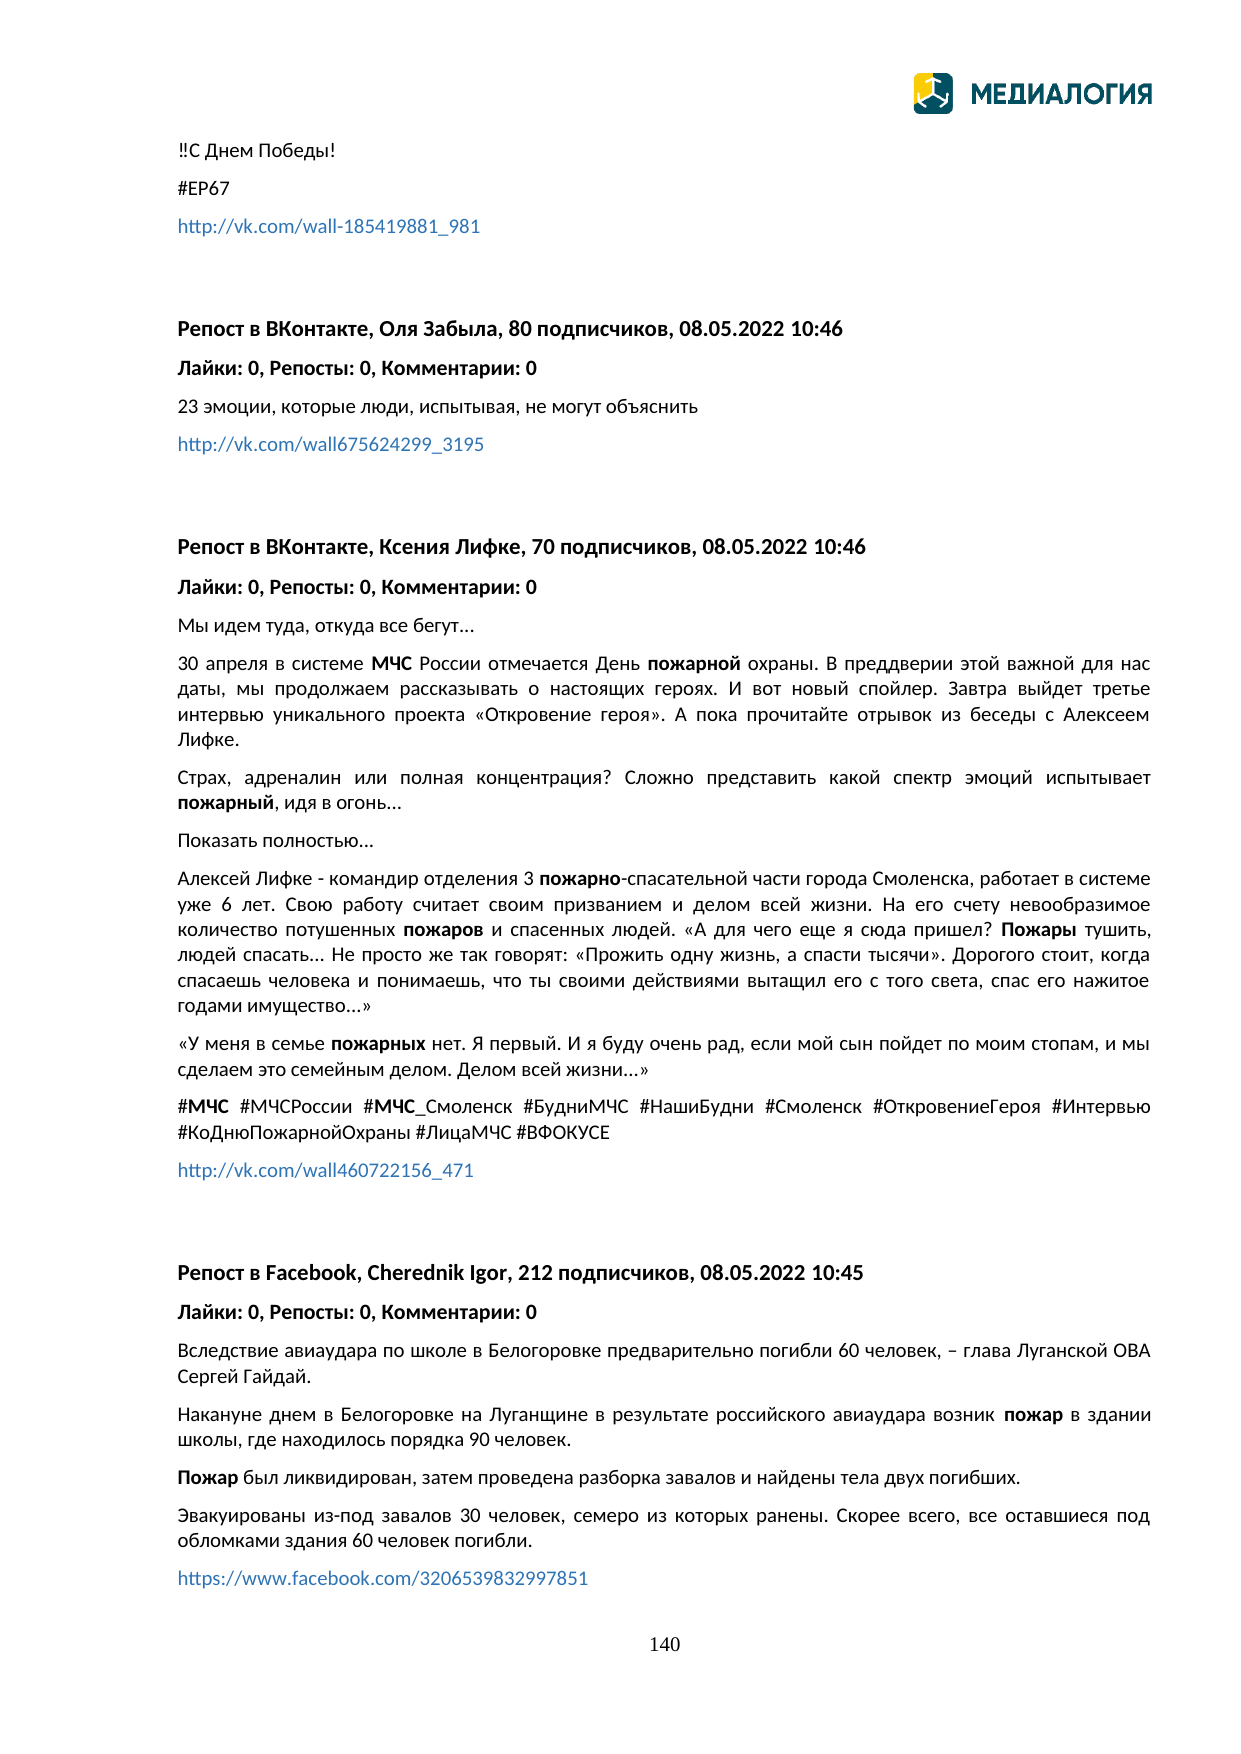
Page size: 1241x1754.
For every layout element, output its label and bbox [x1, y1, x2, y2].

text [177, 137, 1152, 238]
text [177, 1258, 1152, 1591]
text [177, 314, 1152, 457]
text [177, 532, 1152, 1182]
picture [913, 73, 1152, 114]
